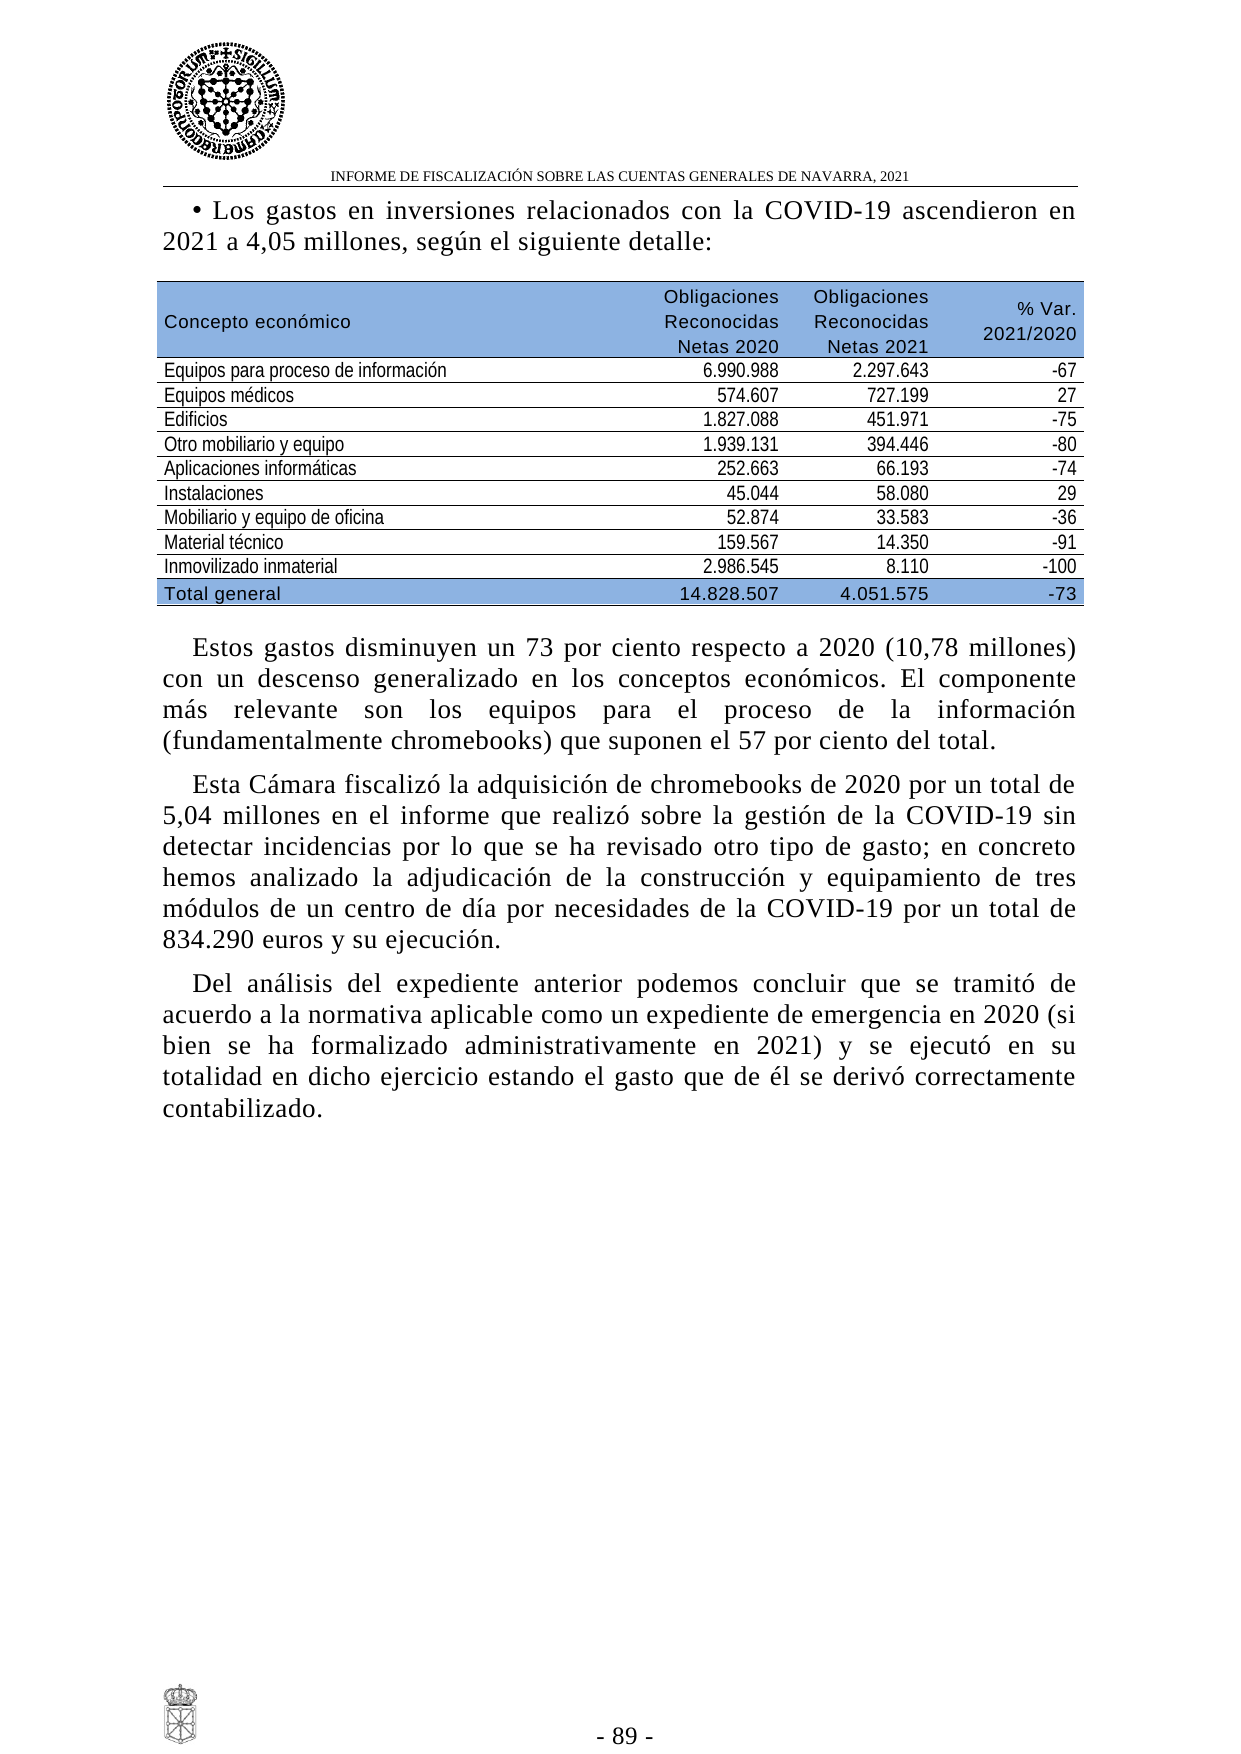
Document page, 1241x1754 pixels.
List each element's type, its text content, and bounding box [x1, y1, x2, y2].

picture [162, 1683, 198, 1745]
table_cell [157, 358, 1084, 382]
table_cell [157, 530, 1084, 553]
text Del análisis del expediente anterior podemos concluir que se tramitó de acuerdo a la normativa aplicable como un expediente de emergencia en 2020 (si bien se ha formalizado administrativamente en 2021) y se ejecutó en su totalidad en dicho ejercicio estando el gasto que de él se derivó correctamente contabilizado. [162, 967, 1078, 1123]
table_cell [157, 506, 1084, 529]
picture [162, 38, 289, 164]
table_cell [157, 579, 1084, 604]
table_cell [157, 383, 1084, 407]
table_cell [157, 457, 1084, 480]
text Estos gastos disminuyen un 73 por ciento respecto a 2020 (10,78 millones) con un descenso generalizado en los conceptos económicos. El componente más relevante son los equipos para el proceso de la información (fundamentalmente chromebooks) que suponen el 57 por ciento del total. [162, 631, 1078, 755]
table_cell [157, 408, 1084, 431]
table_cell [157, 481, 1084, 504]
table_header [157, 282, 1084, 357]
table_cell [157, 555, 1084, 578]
text Esta Cámara fiscalizó la adquisición de chromebooks de 2020 por un total de 5,04 millones en el informe que realizó sobre la gestión de la COVID-19 sin detectar incidencias por lo que se ha revisado otro tipo de gasto; en concreto hemos analizado la adjudicación de la construcción y equipamiento de tres módulos de un centro de día por necesidades de la COVID-19 por un total de 834.290 euros y su ejecución. [162, 768, 1078, 954]
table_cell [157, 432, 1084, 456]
list Los gastos en inversiones relacionados con la COVID-19 ascendieron en 2021 a 4,05 millones, según el siguiente detalle: [162, 194, 1078, 256]
